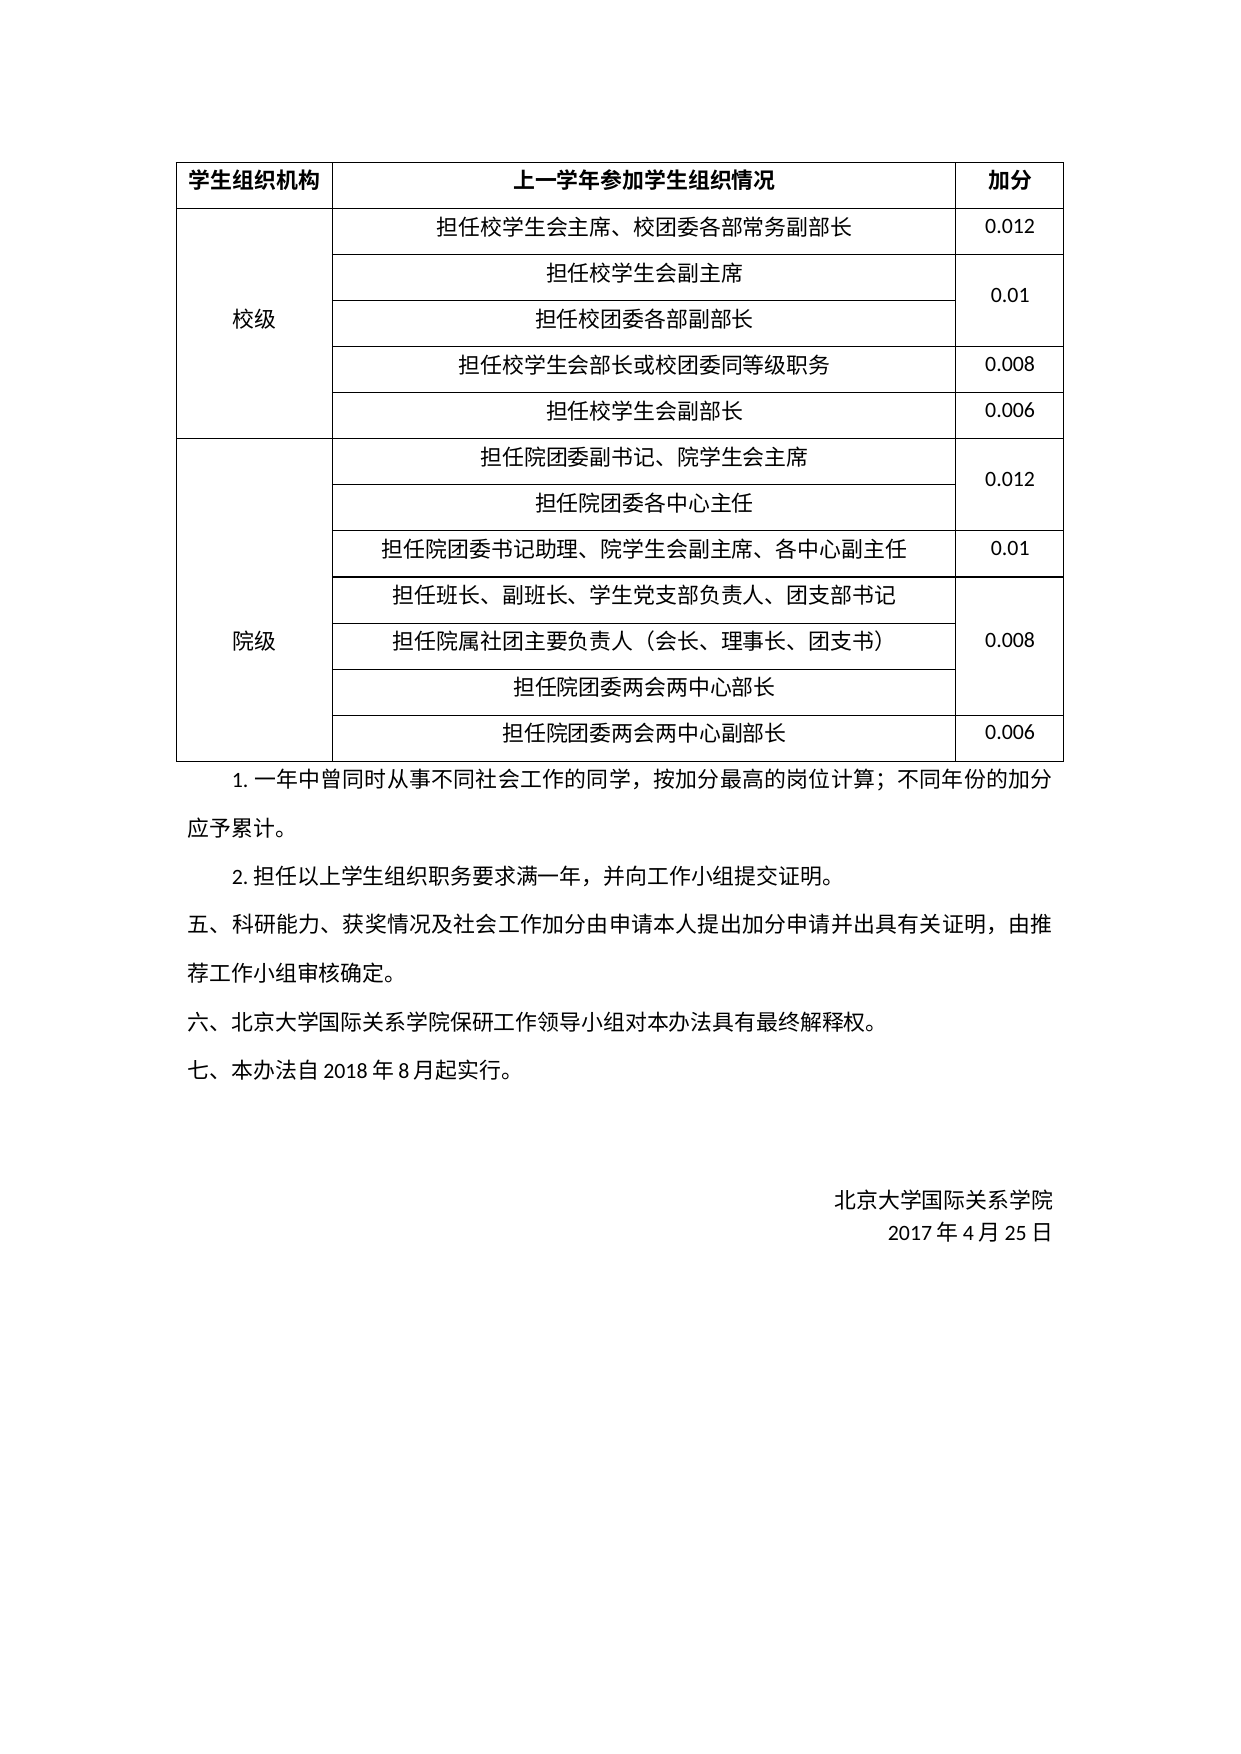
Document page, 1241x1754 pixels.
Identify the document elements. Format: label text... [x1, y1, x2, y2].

table_header 加分 [956, 163, 1063, 208]
text 2. 担任以上学生组织职务要求满一年，并向工作小组提交证明。 [187, 859, 1053, 891]
table_cell 担任校学生会副主席 [333, 255, 955, 300]
table_header 上一学年参加学生组织情况 [333, 163, 955, 208]
table_cell 0.012 [956, 439, 1063, 530]
text 2017年4月25日 [187, 1215, 1053, 1247]
table_header 学生组织机构 [177, 163, 332, 208]
table_cell 担任校学生会主席、校团委各部常务副部长 [333, 209, 955, 254]
table_cell 担任班长、副班长、学生党支部负责人、团支部书记 [333, 578, 955, 622]
table_cell 担任院团委各中心主任 [333, 485, 955, 530]
table_cell 0.012 [956, 209, 1063, 254]
text 1. 一年中曾同时从事不同社会工作的同学，按加分最高的岗位计算；不同年份的加分应予累计。 [187, 762, 1053, 843]
table_cell 担任校学生会副部长 [333, 393, 955, 438]
table_cell 院级 [177, 439, 332, 761]
table_cell 0.006 [956, 716, 1063, 761]
table_cell 0.008 [956, 347, 1063, 392]
table_cell 0.006 [956, 393, 1063, 438]
table_cell 0.01 [956, 531, 1063, 576]
table_cell 担任校团委各部副部长 [333, 301, 955, 346]
text 六、北京大学国际关系学院保研工作领导小组对本办法具有最终解释权。 [187, 1004, 1053, 1037]
table_cell 担任院团委书记助理、院学生会副主席、各中心副主任 [333, 531, 955, 576]
table_cell 0.008 [956, 578, 1063, 714]
table_cell 担任院属社团主要负责人（会长、理事长、团支书） [333, 624, 955, 668]
text 七、本办法自2018年8月起实行。 [187, 1052, 1053, 1085]
table_cell 担任校学生会部长或校团委同等级职务 [333, 347, 955, 392]
text 北京大学国际关系学院 [187, 1182, 1053, 1215]
table_cell 0.01 [956, 255, 1063, 346]
table_cell 担任院团委两会两中心副部长 [333, 716, 955, 761]
table_cell 校级 [177, 209, 332, 438]
table_cell 担任院团委副书记、院学生会主席 [333, 439, 955, 484]
table_cell 担任院团委两会两中心部长 [333, 670, 955, 714]
text 五、科研能力、获奖情况及社会工作加分由申请本人提出加分申请并出具有关证明，由推荐工作小组审核确定。 [187, 907, 1053, 988]
